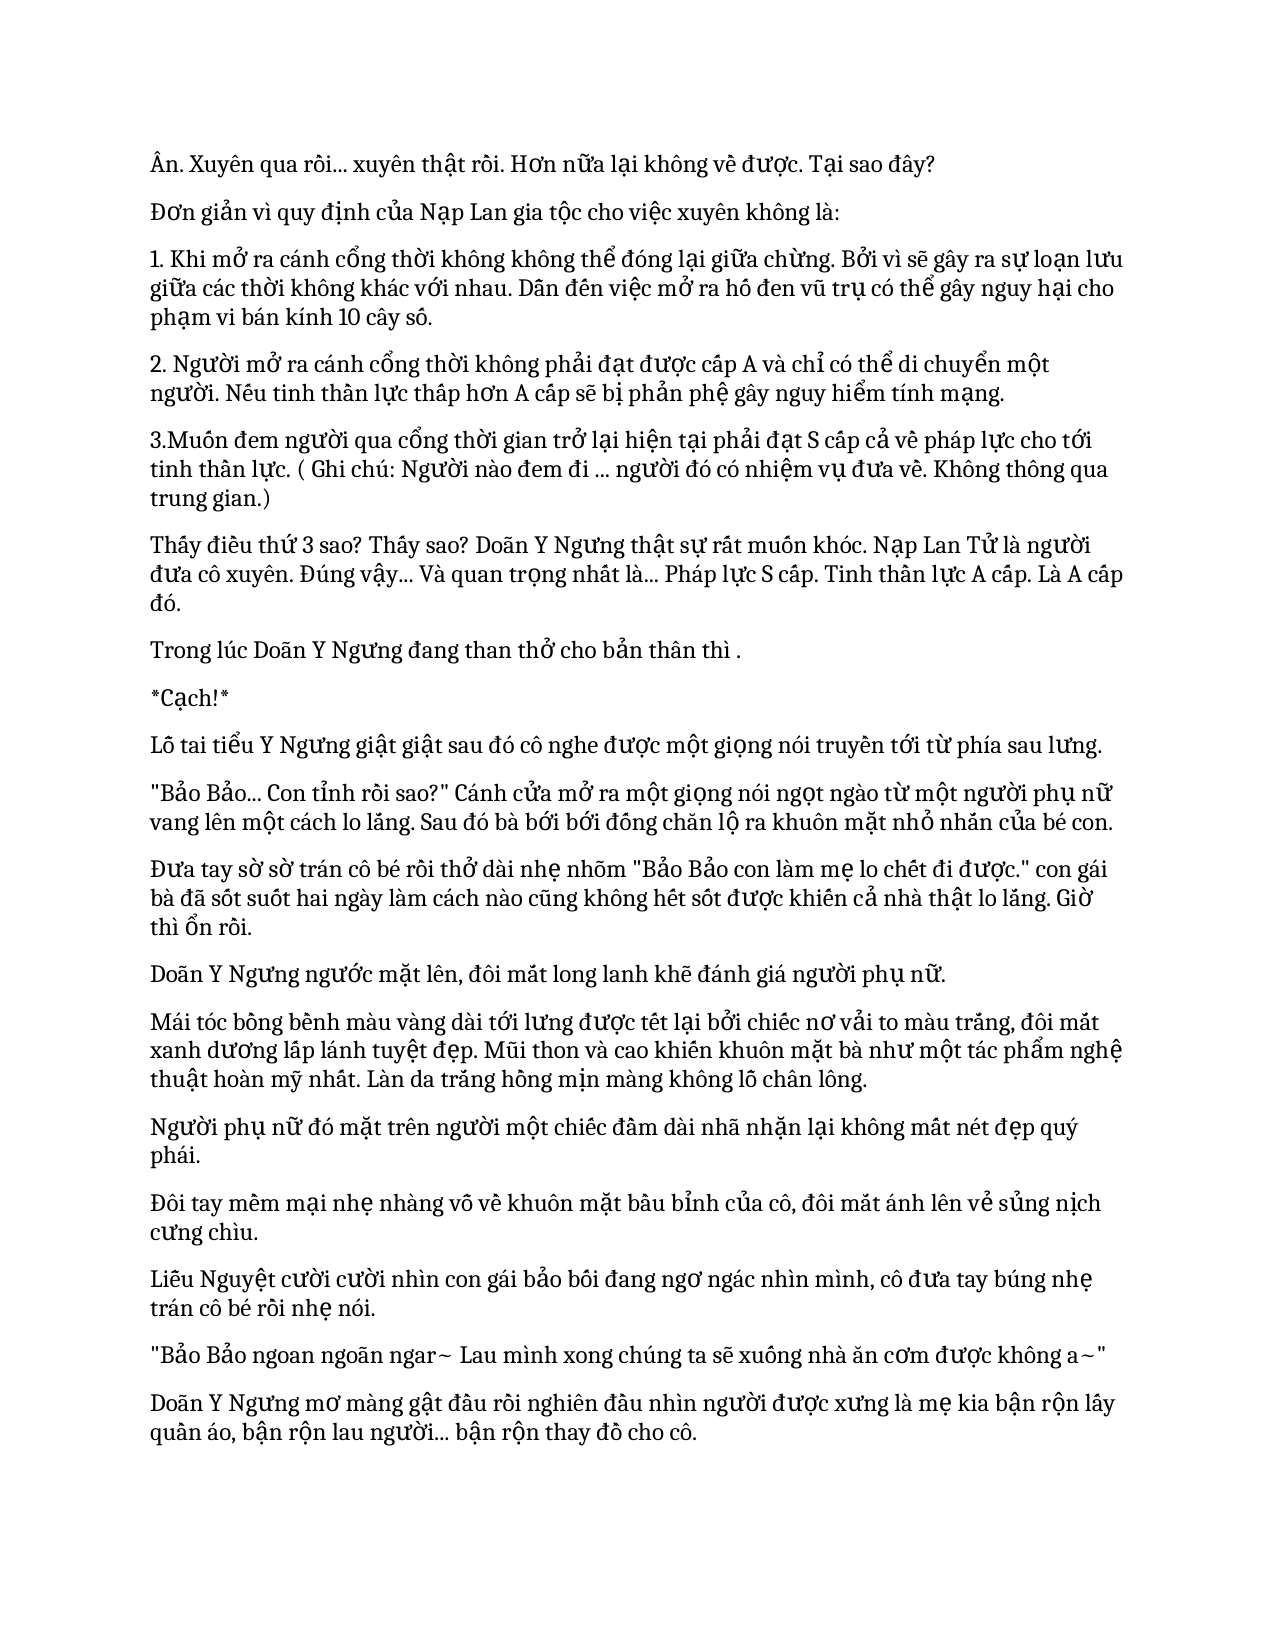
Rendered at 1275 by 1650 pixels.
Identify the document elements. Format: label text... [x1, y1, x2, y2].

text Trong lúc Doãn Y Ngưng đang than thở cho bản thân thì . [150, 636, 1125, 665]
text "Bảo Bảo ngoan ngoãn ngar~ Lau mình xong chúng ta sẽ xuống nhà ăn cơm được không a~" [150, 1341, 1125, 1370]
text "Bảo Bảo... Con tỉnh rồi sao?" Cánh cửa mở ra một giọng nói ngọt ngào từ một người phụ nữ vang lên một cách lo lắng. Sau đó bà bới bới đống chăn lộ ra khuôn mặt nhỏ nhắn của bé con. [150, 779, 1125, 836]
text Đưa tay sờ sờ trán cô bé rồi thở dài nhẹ nhõm "Bảo Bảo con làm mẹ lo chết đi được." con gái bà đã sốt suốt hai ngày làm cách nào cũng không hết sốt được khiến cả nhà thật lo lắng. Giờ thì ổn rồi. [150, 855, 1125, 941]
text 1. Khi mở ra cánh cổng thời không không thể đóng lại giữa chừng. Bởi vì sẽ gây ra sự loạn lưu giữa các thời không khác với nhau. Dẫn đến việc mở ra hố đen vũ trụ có thể gây nguy hại cho phạm vi bán kính 10 cây số. [150, 245, 1125, 331]
text Mái tóc bồng bềnh màu vàng dài tới lưng được tết lại bởi chiếc nơ vải to màu trắng, đôi mắt xanh dương lấp lánh tuyệt đẹp. Mũi thon và cao khiến khuôn mặt bà như một tác phẩm nghệ thuật hoàn mỹ nhất. Làn da trắng hồng mịn màng không lỗ chân lông. [150, 1007, 1125, 1094]
text 2. Người mở ra cánh cổng thời không phải đạt được cấp A và chỉ có thể di chuyển một người. Nếu tinh thần lực thấp hơn A cấp sẽ bị phản phệ gây nguy hiểm tính mạng. [150, 350, 1125, 407]
text Doãn Y Ngưng ngước mặt lên, đôi mắt long lanh khẽ đánh giá người phụ nữ. [150, 960, 1125, 989]
text Thấy điều thứ 3 sao? Thấy sao? Doãn Y Ngưng thật sự rất muốn khóc. Nạp Lan Tử là người đưa cô xuyên. Đúng vậy... Và quan trọng nhất là... Pháp lực S cấp. Tinh thần lực A cấp. Là A cấp đó. [150, 531, 1125, 617]
text Liễu Nguyệt cười cười nhìn con gái bảo bối đang ngơ ngác nhìn mình, cô đưa tay búng nhẹ trán cô bé rồi nhẹ nói. [150, 1265, 1125, 1322]
text Đơn giản vì quy định của Nạp Lan gia tộc cho việc xuyên không là: [150, 197, 1125, 226]
text Người phụ nữ đó mặt trên người một chiếc đầm dài nhã nhặn lại không mất nét đẹp quý phái. [150, 1112, 1125, 1170]
text Đôi tay mềm mại nhẹ nhàng vỗ về khuôn mặt bầu bỉnh của cô, đôi mắt ánh lên vẻ sủng nịch cưng chìu. [150, 1189, 1125, 1246]
text *Cạch!* [150, 684, 1125, 712]
text 3.Muốn đem người qua cổng thời gian trở lại hiện tại phải đạt S cấp cả về pháp lực cho tới tinh thần lực. ( Ghi chú: Người nào đem đi ... người đó có nhiệm vụ đưa về. Không thông qua trung gian.) [150, 426, 1125, 512]
text Ân. Xuyên qua rồi... xuyên thật rồi. Hơn nữa lại không về được. Tại sao đây? [150, 150, 1125, 179]
text Doãn Y Ngưng mơ màng gật đầu rồi nghiên đầu nhìn người được xưng là mẹ kia bận rộn lấy quần áo, bận rộn lau người... bận rộn thay đồ cho cô. [150, 1389, 1125, 1446]
text Lỗ tai tiểu Y Ngưng giật giật sau đó cô nghe được một giọng nói truyền tới từ phía sau lưng. [150, 731, 1125, 760]
